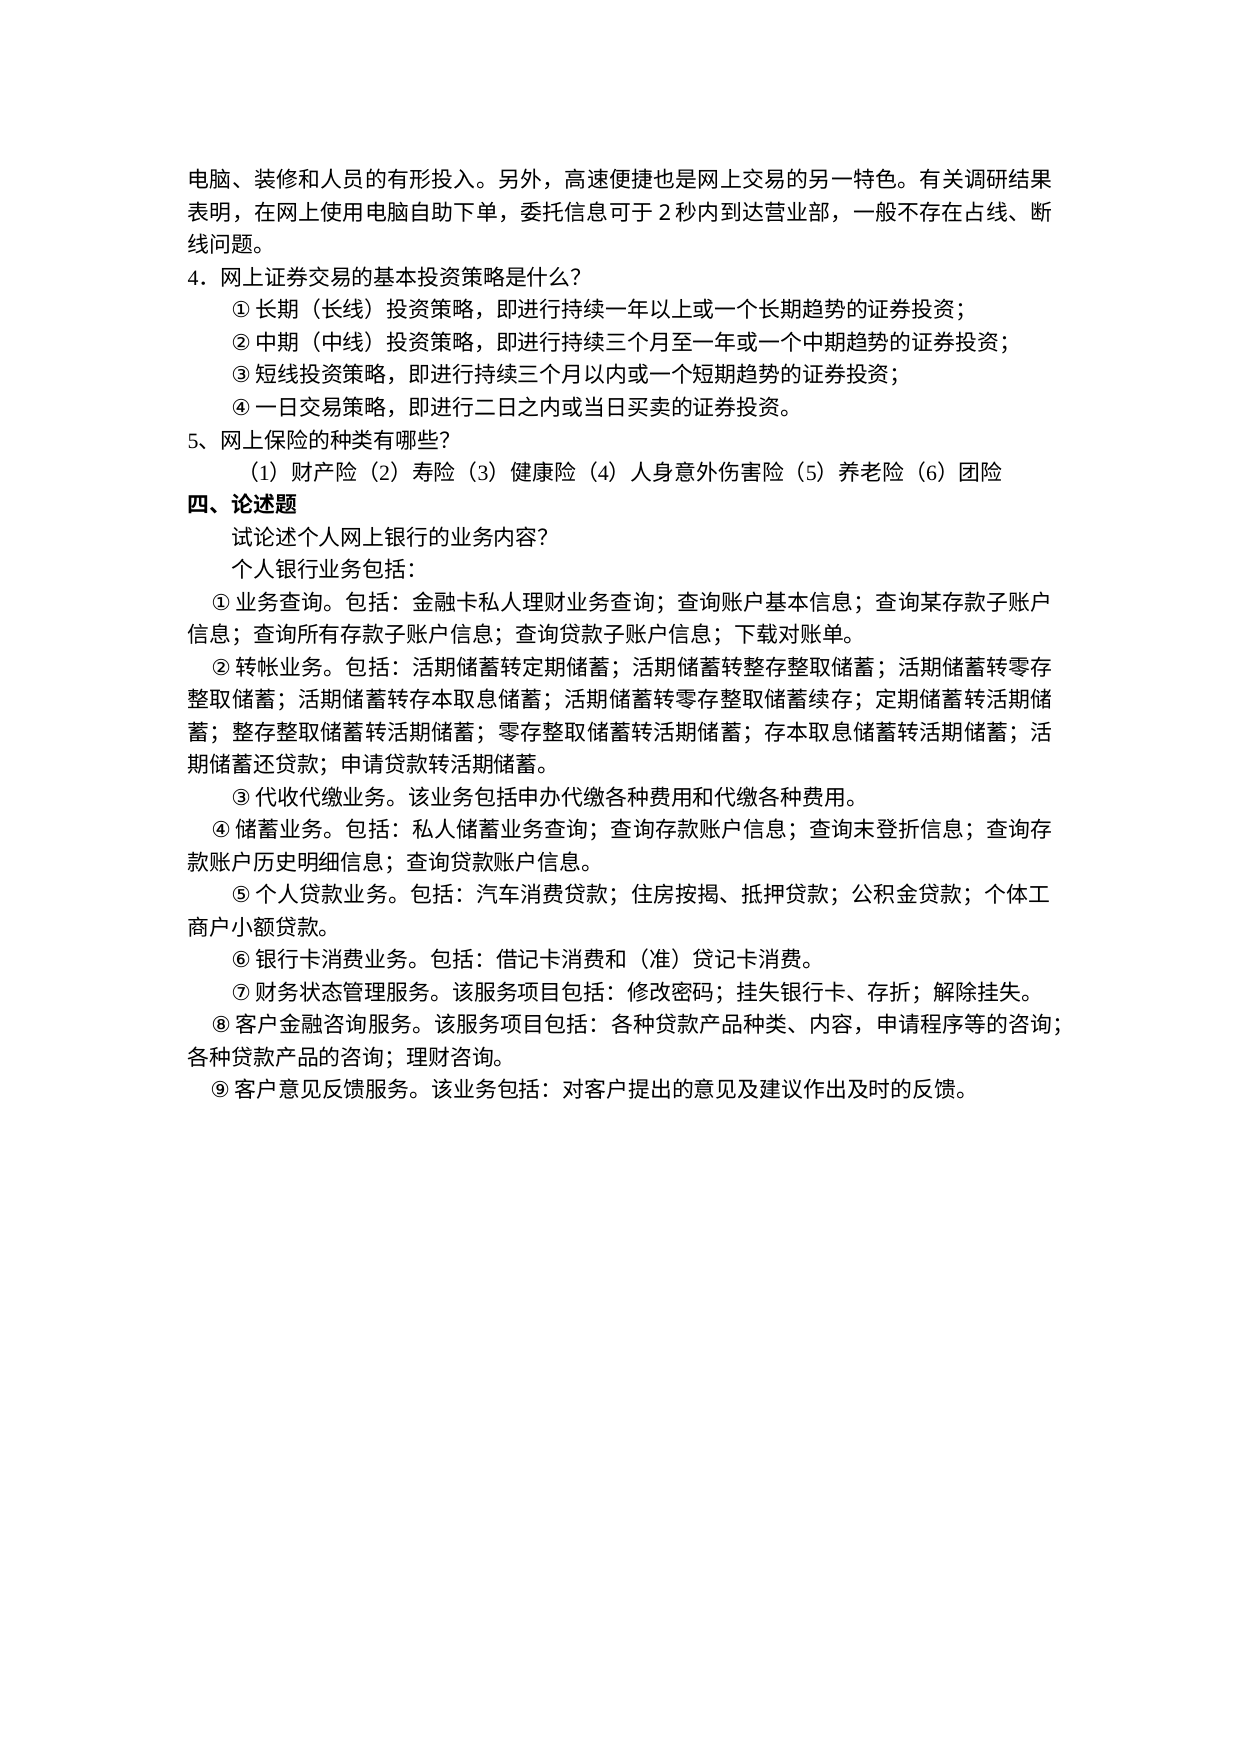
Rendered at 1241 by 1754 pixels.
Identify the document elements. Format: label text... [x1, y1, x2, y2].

text ①长期（长线）投资策略，即进行持续一年以上或一个长期趋势的证券投资； [187, 292, 1053, 324]
text ⑦财务状态管理服务。该服务项目包括：修改密码；挂失银行卡、存折；解除挂失。 [187, 974, 1053, 1007]
text ⑧客户金融咨询服务。该服务项目包括：各种贷款产品种类、内容，申请程序等的咨询；各种贷款产品的咨询；理财咨询。 [187, 1007, 1053, 1072]
text ④储蓄业务。包括：私人储蓄业务查询；查询存款账户信息；查询末登折信息；查询存款账户历史明细信息；查询贷款账户信息。 [187, 812, 1053, 877]
text 试论述个人网上银行的业务内容？ [187, 519, 1053, 552]
text 5、网上保险的种类有哪些？ [187, 422, 1053, 454]
text （1）财产险（2）寿险（3）健康险（4）人身意外伤害险（5）养老险（6）团险 [187, 454, 1053, 487]
text ②转帐业务。包括：活期储蓄转定期储蓄；活期储蓄转整存整取储蓄；活期储蓄转零存整取储蓄；活期储蓄转存本取息储蓄；活期储蓄转零存整取储蓄续存；定期储蓄转活期储蓄；整存整取储蓄转活期储蓄；零存整取储蓄转活期储蓄；存本取息储蓄转活期储蓄；活期储蓄还贷款；申请贷款转活期储蓄。 [187, 649, 1053, 779]
text ⑨客户意见反馈服务。该业务包括：对客户提出的意见及建议作出及时的反馈。 [187, 1072, 1053, 1104]
text 四、论述题 [187, 487, 1053, 519]
text ①业务查询。包括：金融卡私人理财业务查询；查询账户基本信息；查询某存款子账户信息；查询所有存款子账户信息；查询贷款子账户信息；下载对账单。 [187, 584, 1053, 649]
text ③短线投资策略，即进行持续三个月以内或一个短期趋势的证券投资； [187, 357, 1053, 389]
text 个人银行业务包括： [187, 552, 1053, 584]
text ④一日交易策略，即进行二日之内或当日买卖的证券投资。 [187, 389, 1053, 422]
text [187, 162, 1053, 259]
text ③代收代缴业务。该业务包括申办代缴各种费用和代缴各种费用。 [187, 779, 1053, 812]
text ⑥银行卡消费业务。包括：借记卡消费和（准）贷记卡消费。 [187, 942, 1053, 974]
text ②中期（中线）投资策略，即进行持续三个月至一年或一个中期趋势的证券投资； [187, 324, 1053, 357]
text ⑤个人贷款业务。包括：汽车消费贷款；住房按揭、抵押贷款；公积金贷款；个体工商户小额贷款。 [187, 877, 1053, 942]
text 4．网上证券交易的基本投资策略是什么？ [187, 259, 1053, 292]
